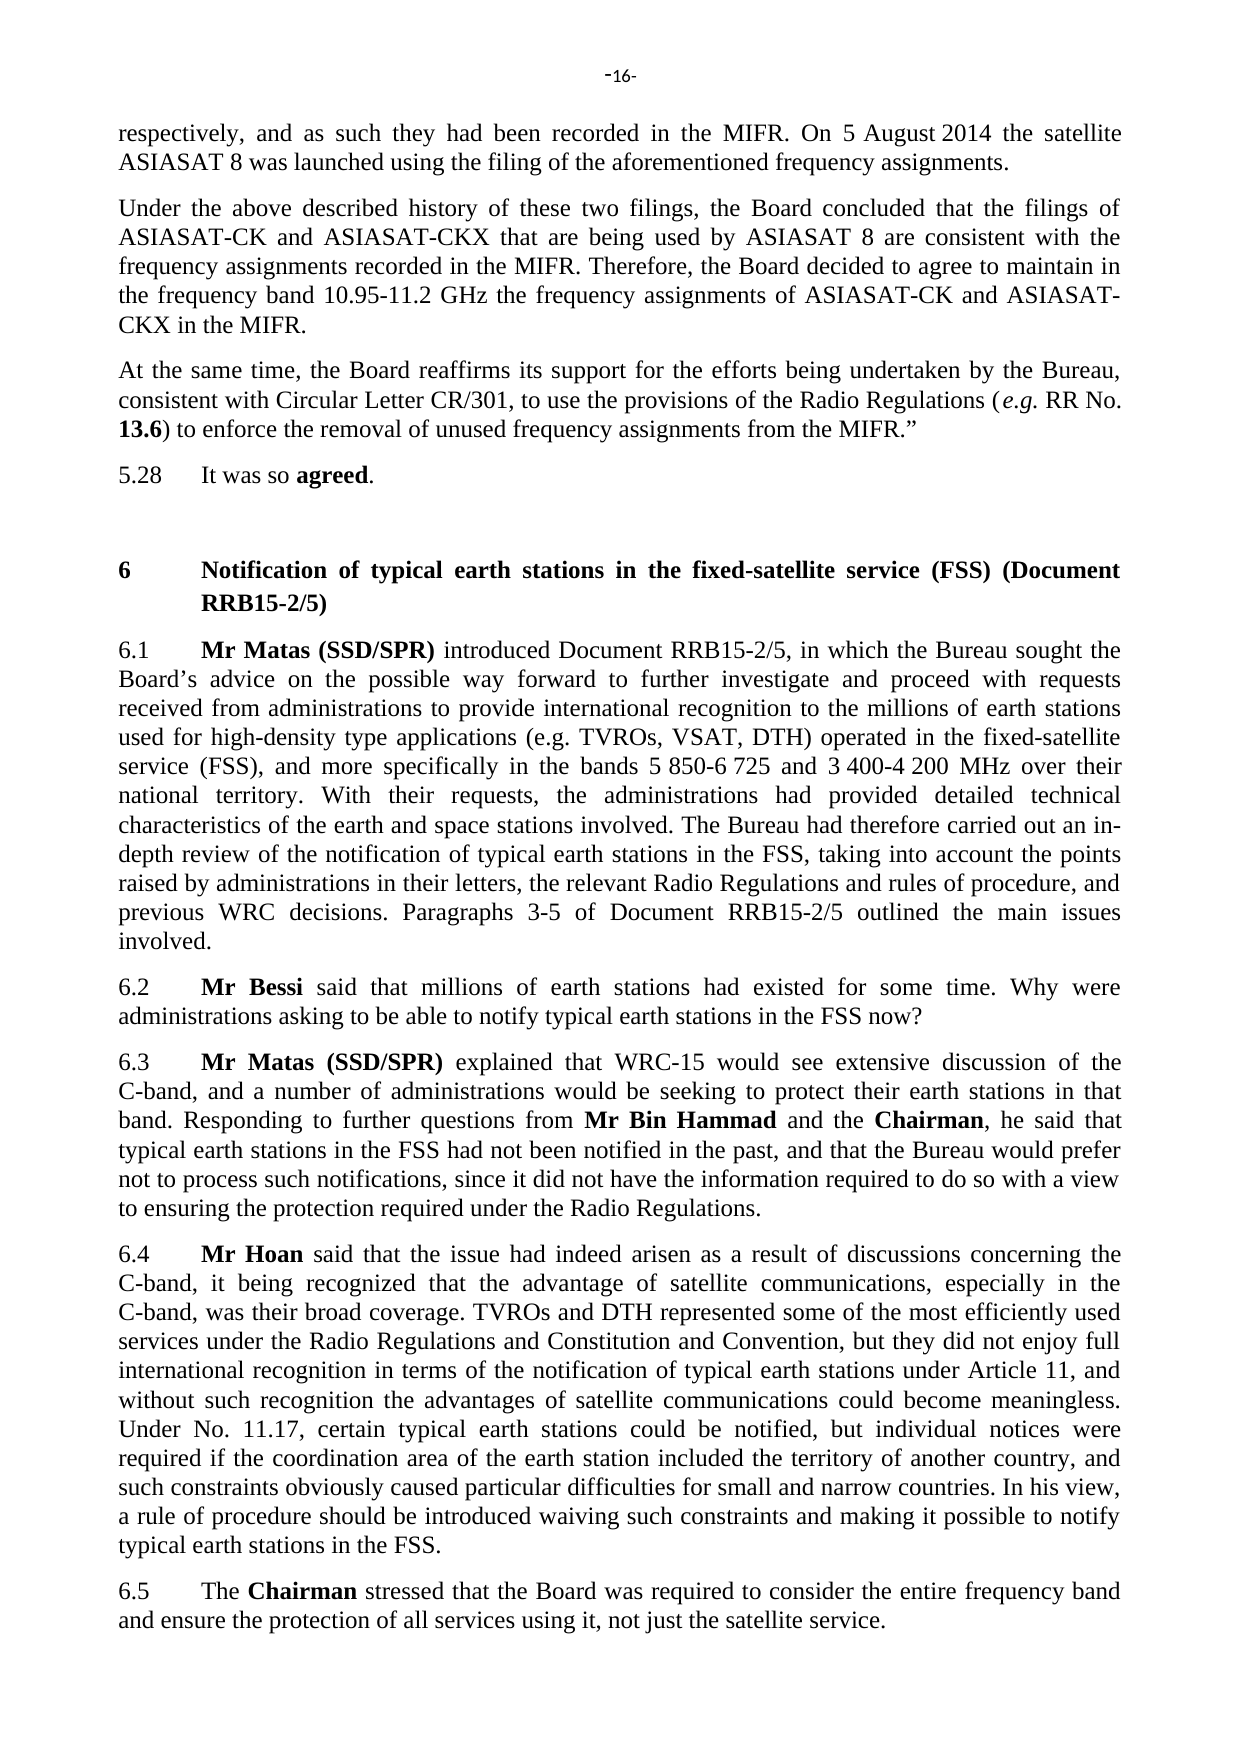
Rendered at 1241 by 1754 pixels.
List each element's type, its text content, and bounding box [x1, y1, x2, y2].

text 5.28 It was so agreed. [118, 460, 1122, 489]
subtitle 6 Notification of typical earth stations in the fixed-satellite service (FSS) (Document RRB15-2/5) [118, 551, 1122, 618]
text 6.1 Mr Matas (SSD/SPR) introduced Document RRB15-2/5, in which the Bureau sought the Board’s advice on the possible way forward to further investigate and proceed with requests received from administrations to provide international recognition to the millions of earth stations used for high-density type applications (e.g. TVROs, VSAT, DTH) operated in the fixed-satellite service (FSS), and more specifically in the bands 5 850-6 725 and 3 400-4 200 MHz over their national territory. With their requests, the administrations had provided detailed technical characteristics of the earth and space stations involved. The Bureau had therefore carried out an in-depth review of the notification of typical earth stations in the FSS, taking into account the points raised by administrations in their letters, the relevant Radio Regulations and rules of procedure, and previous WRC decisions. Paragraphs 3-5 of Document RRB15-2/5 outlined the main issues involved. [118, 635, 1122, 956]
text 6.3 Mr Matas (SSD/SPR) explained that WRC-15 would see extensive discussion of the C-band, and a number of administrations would be seeking to protect their earth stations in that band. Responding to further questions from Mr Bin Hammad and the Chairman, he said that typical earth stations in the FSS had not been notified in the past, and that the Bureau would prefer not to process such notifications, since it did not have the information required to do so with a view to ensuring the protection required under the Radio Regulations. [118, 1047, 1122, 1222]
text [118, 118, 1122, 176]
text Under the above described history of these two filings, the Board concluded that the filings of ASIASAT-CK and ASIASAT-CKX that are being used by ASIASAT 8 are consistent with the frequency assignments recorded in the MIFR. Therefore, the Board decided to agree to maintain in the frequency band 10.95-11.2 GHz the frequency assignments of ASIASAT-CK and ASIASAT-CKX in the MIFR. [118, 193, 1122, 339]
text 6.5 The Chairman stressed that the Board was required to consider the entire frequency band and ensure the protection of all services using it, not just the satellite service. [118, 1576, 1122, 1635]
text 6.4 Mr Hoan said that the issue had indeed arisen as a result of discussions concerning the C-band, it being recognized that the advantage of satellite communications, especially in the C-band, was their broad coverage. TVROs and DTH represented some of the most efficiently used services under the Radio Regulations and Constitution and Convention, but they did not enjoy full international recognition in terms of the notification of typical earth stations under Article 11, and without such recognition the advantages of satellite communications could become meaningless. Under No. 11.17, certain typical earth stations could be notified, but individual notices were required if the coordination area of the earth station included the territory of another country, and such constraints obviously caused particular difficulties for small and narrow countries. In his view, a rule of procedure should be introduced waiving such constraints and making it possible to notify typical earth stations in the FSS. [118, 1239, 1122, 1560]
text At the same time, the Board reaffirms its support for the efforts being undertaken by the Bureau, consistent with Circular Letter CR/301, to use the provisions of the Radio Regulations (e.g. RR No. 13.6) to enforce the removal of unused frequency assignments from the MIFR.” [118, 356, 1122, 443]
text 6.2 Mr Bessi said that millions of earth stations had existed for some time. Why were administrations asking to be able to notify typical earth stations in the FSS now? [118, 972, 1122, 1031]
